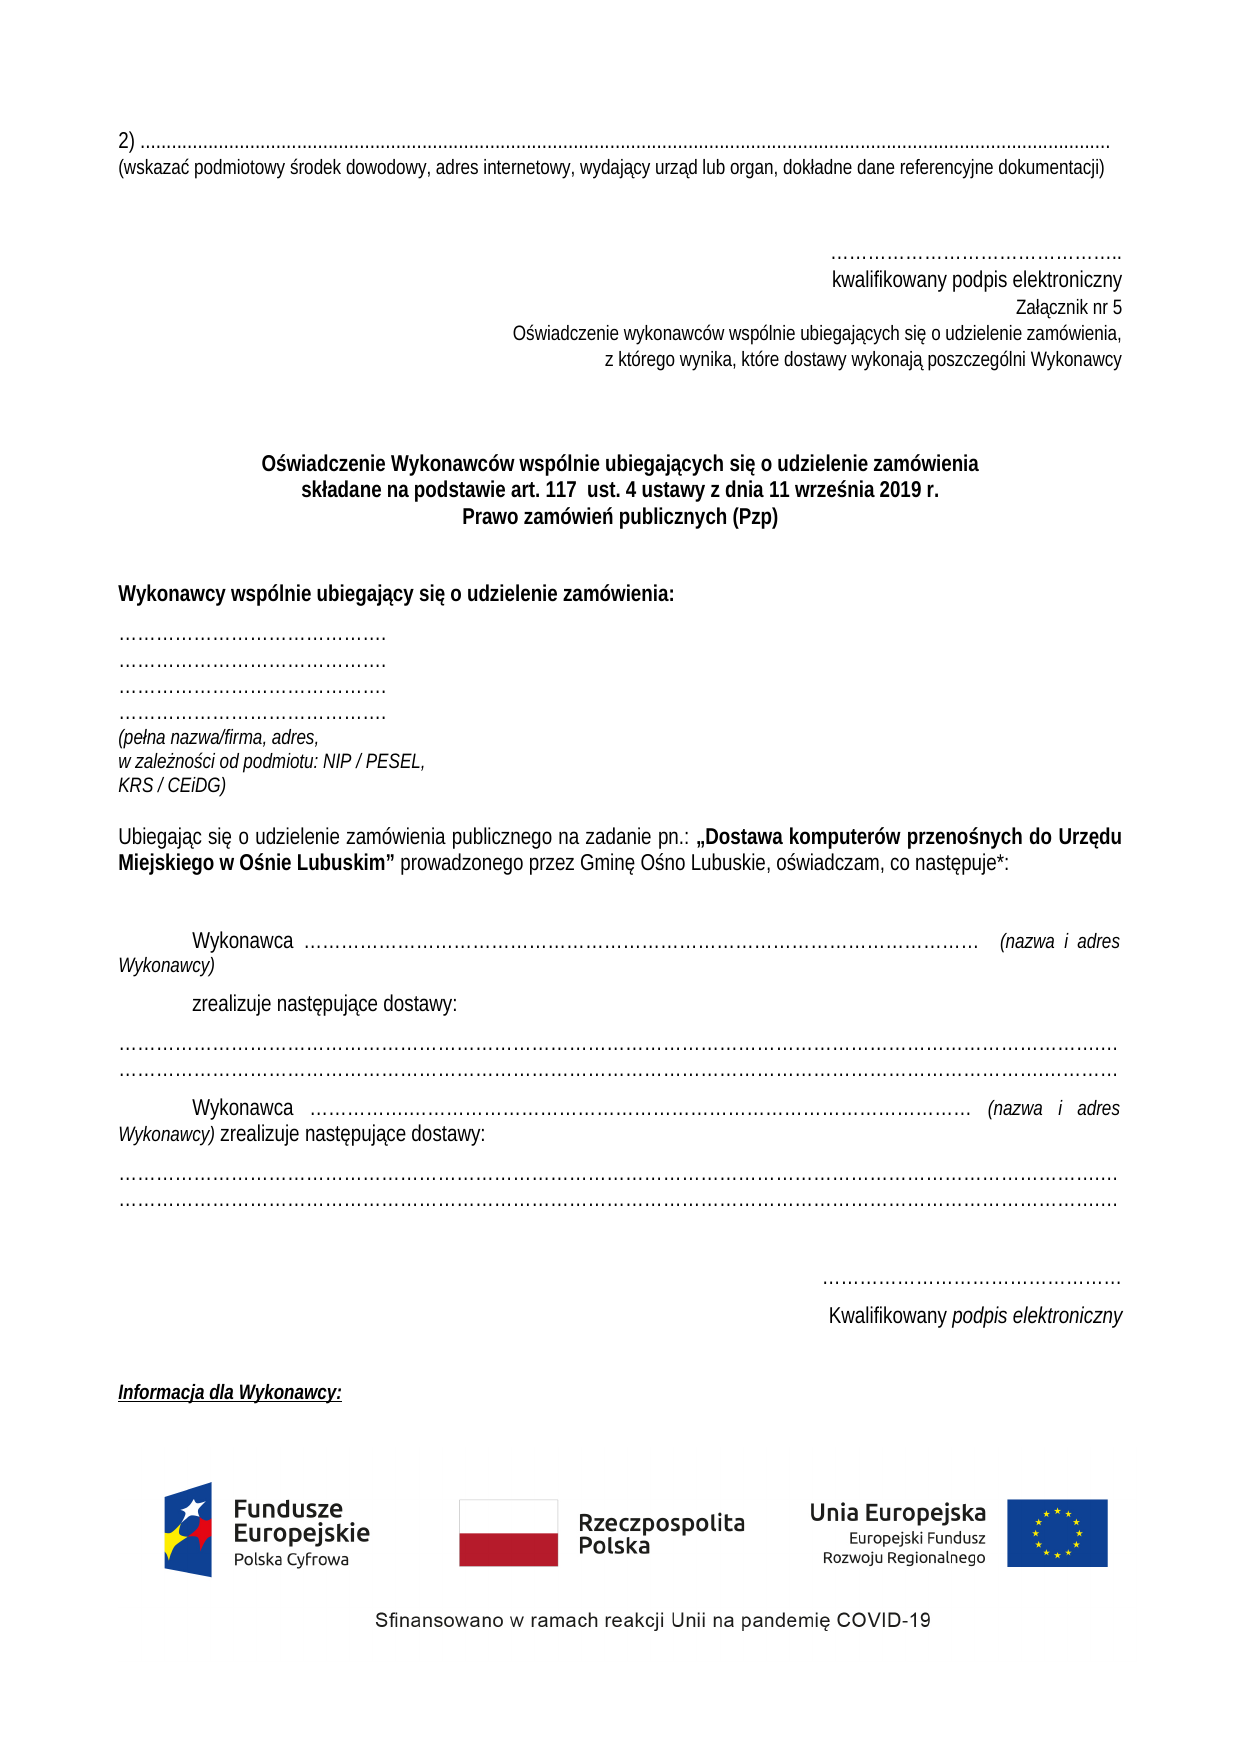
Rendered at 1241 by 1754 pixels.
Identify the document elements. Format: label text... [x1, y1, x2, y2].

text kwalifikowany podpis elektroniczny [118, 266, 1122, 293]
text Prawo zamówień publicznych (Pzp) [118, 503, 1122, 529]
list Wykonawca …………….……………………………………………………………………………… (nazwa i adres Wykonawcy) zrealizuje następujące dostawy: [118, 1094, 1122, 1146]
text Oświadczenie Wykonawców wspólnie ubiegających się o udzielenie zamówienia [118, 450, 1122, 476]
list Wykonawca ……………………………………………………………………………………………… (nazwa i adres Wykonawcy) [118, 927, 1122, 977]
text 2) .......................................................................................................................................................................................... [118, 127, 1122, 153]
text ……………………………………. [118, 646, 1122, 672]
text ……………………………………. [118, 672, 1122, 698]
text (wskazać podmiotowy środek dowodowy, adres internetowy, wydający urząd lub organ, dokładne dane referencyjne dokumentacji) [118, 155, 1122, 179]
text ………………………………………………………………………………………………………………………………………….… ………………………………………………………………………………………………………………………………….………… [118, 1028, 1122, 1081]
text Załącznik nr 5 [118, 295, 1122, 319]
text Oświadczenie wykonawców wspólnie ubiegających się o udzielenie zamówienia, [118, 321, 1122, 345]
text ……………………………………. [118, 698, 1122, 724]
picture [118, 1447, 1137, 1662]
text (pełna nazwa/firma, adres, [118, 724, 1122, 748]
text Wykonawcy wspólnie ubiegający się o udzielenie zamówienia: [118, 580, 1122, 607]
text Ubiegając się o udzielenie zamówienia publicznego na zadanie pn.: „Dostawa komputerów przenośnych do Urzędu Miejskiego w Ośnie Lubuskim” prowadzonego przez Gminę Ośno Lubuskie, oświadczam, co następuje*: [118, 823, 1122, 876]
text Informacja dla Wykonawcy: [118, 1379, 1122, 1403]
text ………………………………………………………………………………………………………………………………………….… ………………………………………………………………………………………………………………………………………….… [118, 1159, 1122, 1212]
text z którego wynika, które dostawy wykonają poszczególni Wykonawcy [118, 347, 1122, 371]
text ……………………………………. [118, 619, 1122, 646]
text ……………………………………….. [118, 238, 1122, 264]
text w zależności od podmiotu: NIP / PESEL, [118, 748, 1122, 772]
text ………………………………………… [118, 1263, 1122, 1289]
text składane na podstawie art. 117 ust. 4 ustawy z dnia 11 września 2019 r. [118, 476, 1122, 503]
list zrealizuje następujące dostawy: [118, 990, 1122, 1016]
text KRS / CEiDG) [118, 772, 1122, 796]
text Kwalifikowany podpis elektroniczny [118, 1302, 1122, 1328]
